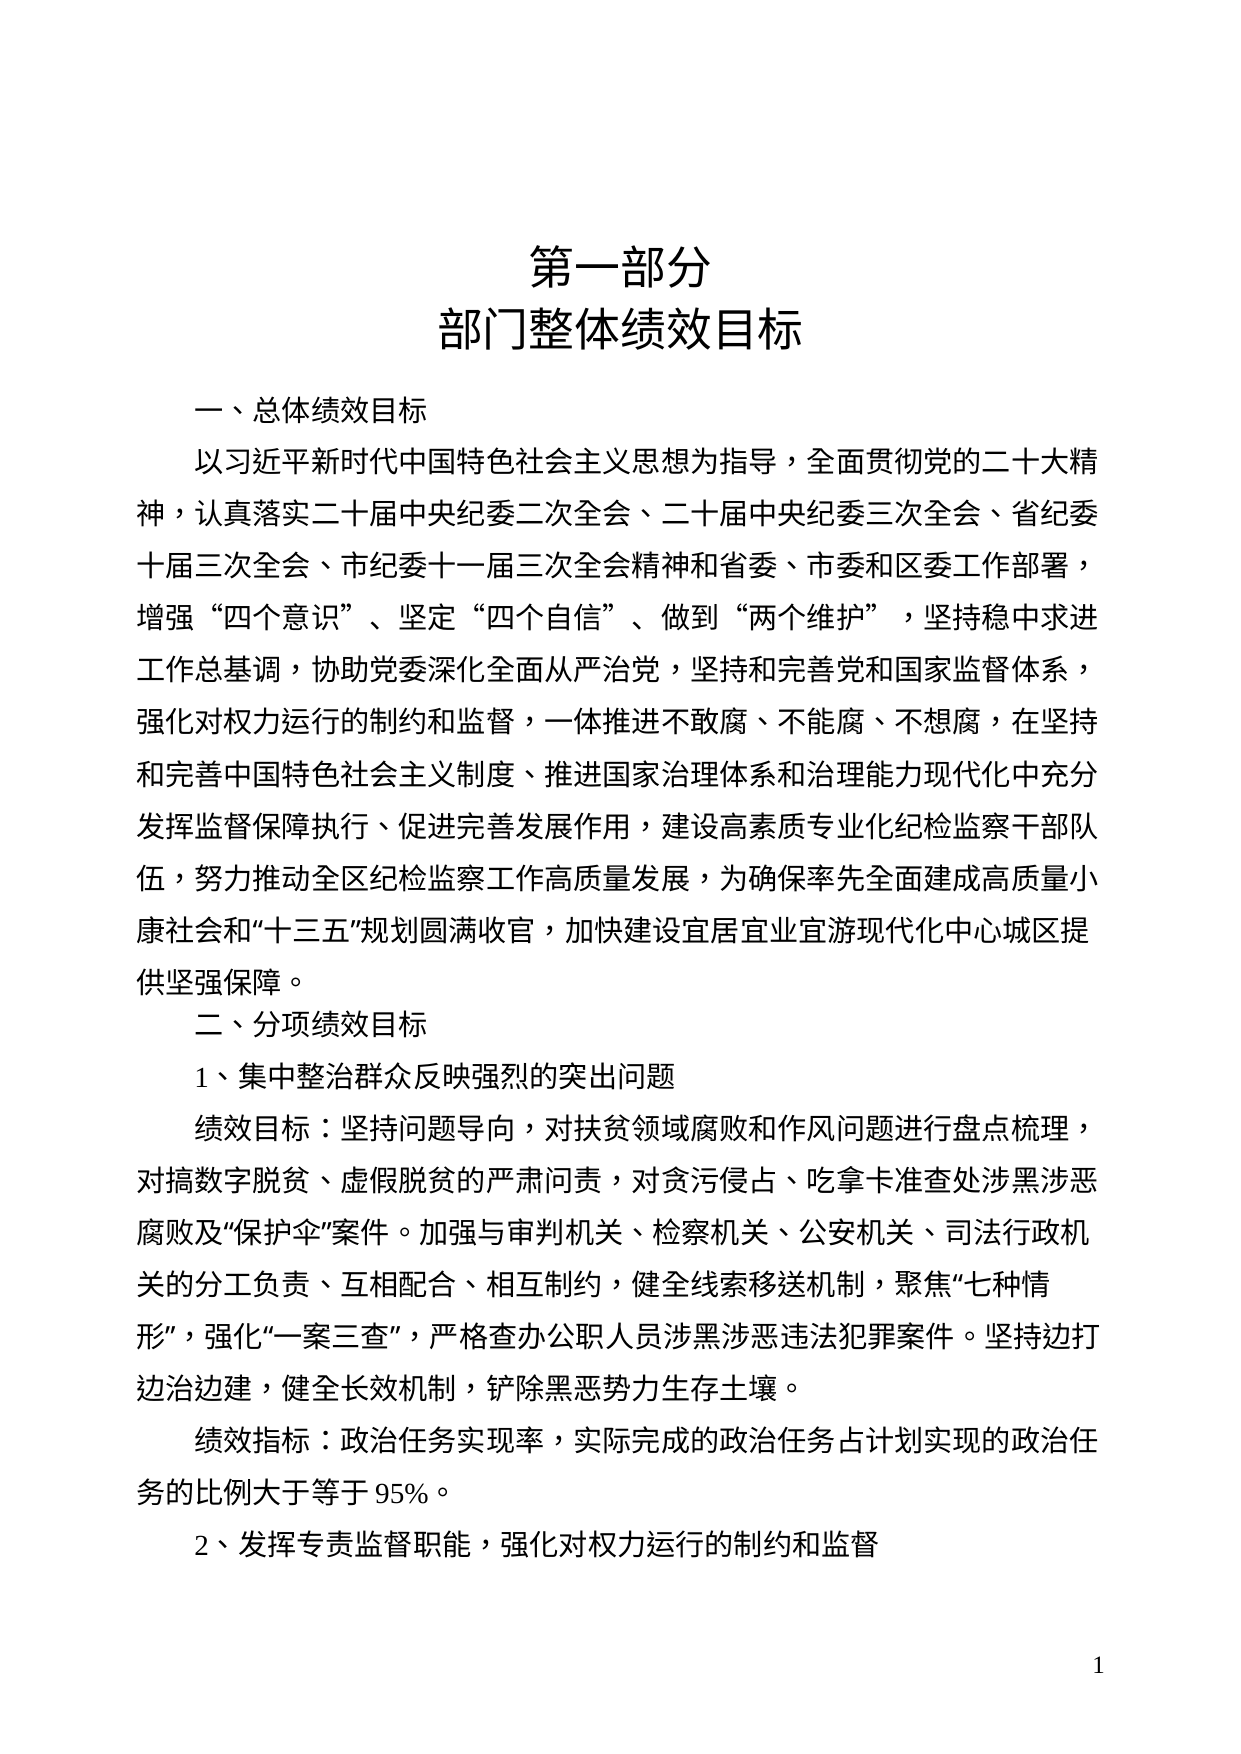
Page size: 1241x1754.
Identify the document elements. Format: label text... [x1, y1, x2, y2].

text 绩效目标：坚持问题导向，对扶贫领域腐败和作风问题进行盘点梳理，对搞数字脱贫、虚假脱贫的严肃问责，对贪污侵占、吃拿卡准查处涉黑涉恶腐败及“保护伞”案件。加强与审判机关、检察机关、公安机关、司法行政机关的分工负责、互相配合、相互制约，健全线索移送机制，聚焦“七种情形”，强化“一案三查”，严格查办公职人员涉黑涉恶违法犯罪案件。坚持边打边治边建，健全长效机制，铲除黑恶势力生存土壤。 [136, 1097, 1104, 1410]
text 一、总体绩效目标 [136, 390, 1104, 430]
text 部门整体绩效目标 [136, 298, 1104, 360]
text 2、发挥专责监督职能，强化对权力运行的制约和监督 [136, 1514, 1104, 1566]
text 以习近平新时代中国特色社会主义思想为指导，全面贯彻党的二十大精神，认真落实二十届中央纪委二次全会、二十届中央纪委三次全会、省纪委十届三次全会、市纪委十一届三次全会精神和省委、市委和区委工作部署，增强“四个意识”、坚定“四个自信”、做到“两个维护”，坚持稳中求进工作总基调，协助党委深化全面从严治党，坚持和完善党和国家监督体系，强化对权力运行的制约和监督，一体推进不敢腐、不能腐、不想腐，在坚持和完善中国特色社会主义制度、推进国家治理体系和治理能力现代化中充分发挥监督保障执行、促进完善发展作用，建设高素质专业化纪检监察干部队伍，努力推动全区纪检监察工作高质量发展，为确保率先全面建成高质量小康社会和“十三五”规划圆满收官，加快建设宜居宜业宜游现代化中心城区提供坚强保障。 [136, 431, 1104, 1004]
text 二、分项绩效目标 [136, 1005, 1104, 1044]
text 第一部分 [136, 235, 1104, 298]
text 绩效指标：政治任务实现率，实际完成的政治任务占计划实现的政治任务的比例大于等于95%。 [136, 1410, 1104, 1514]
text 1、集中整治群众反映强烈的突出问题 [136, 1045, 1104, 1097]
